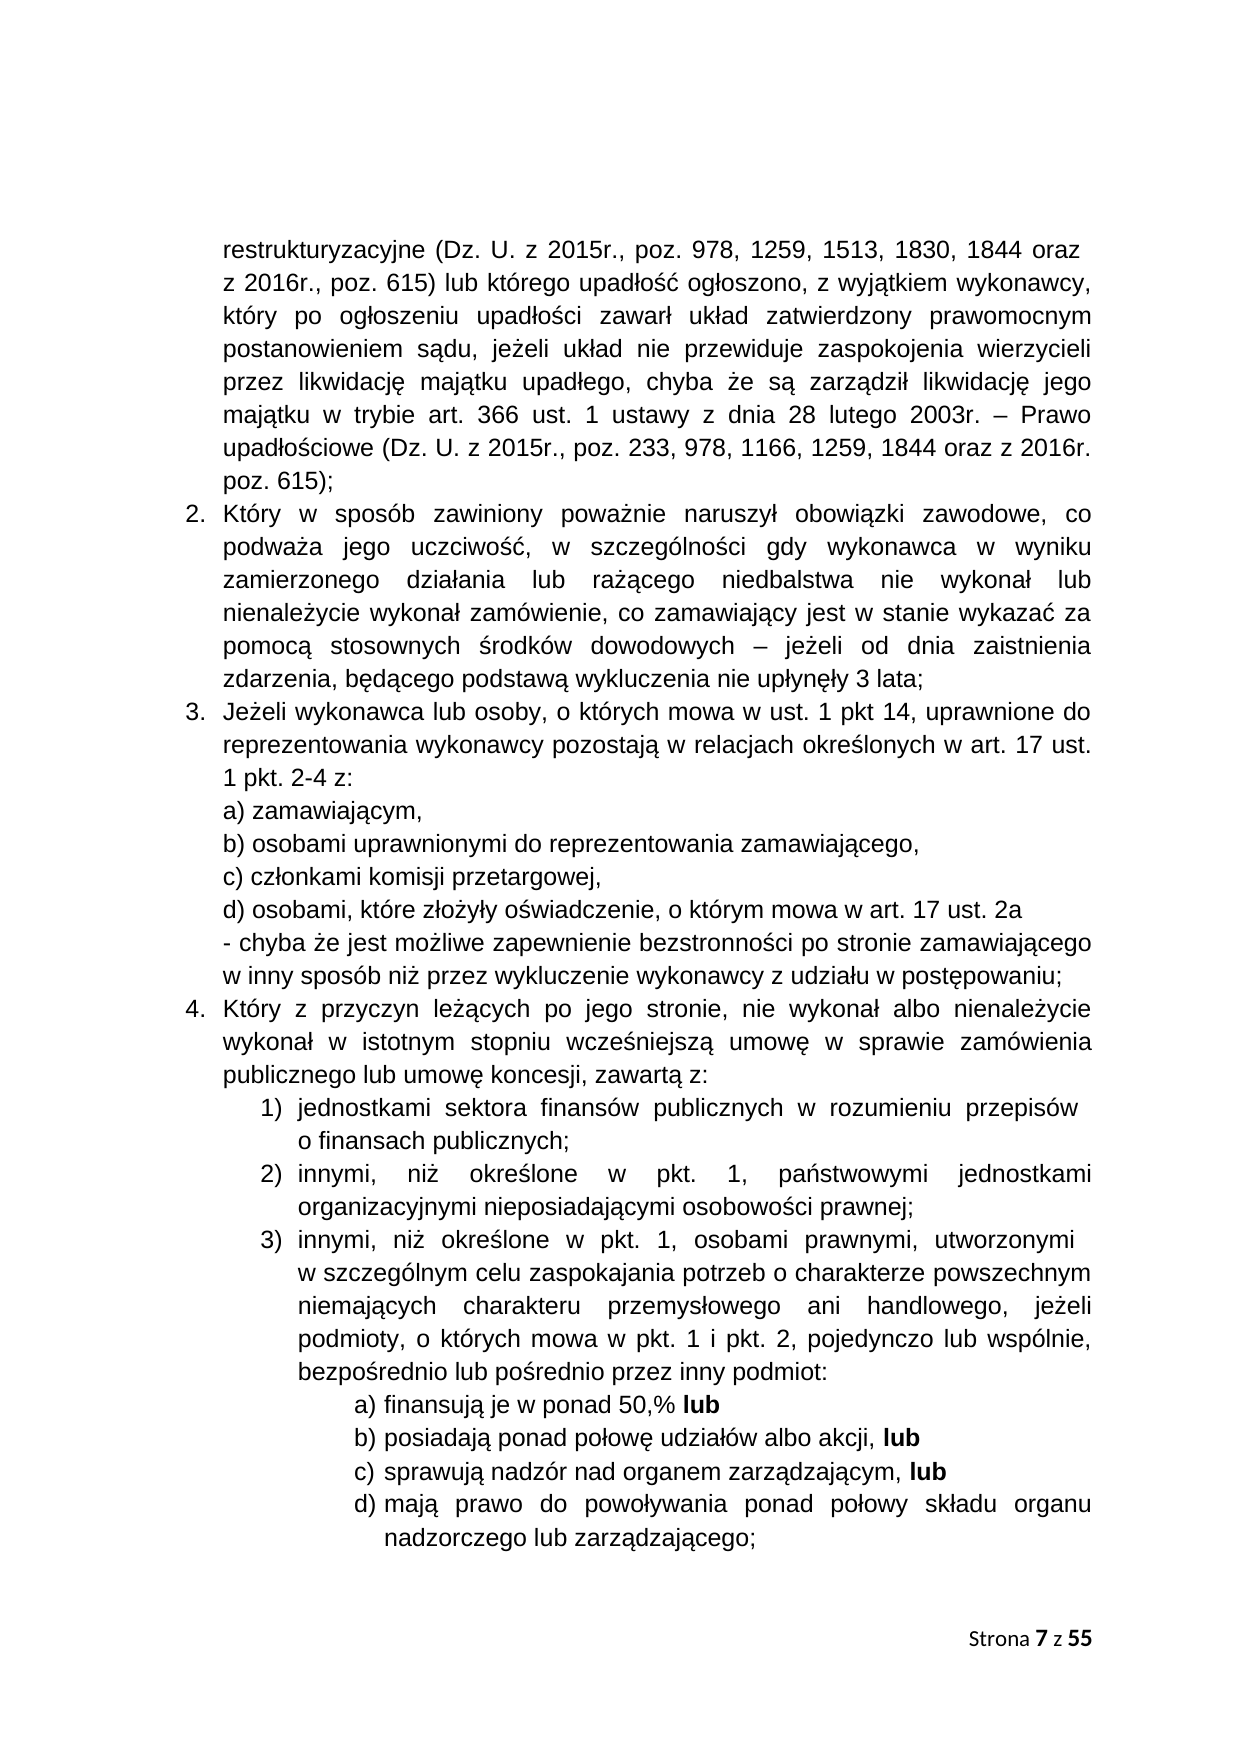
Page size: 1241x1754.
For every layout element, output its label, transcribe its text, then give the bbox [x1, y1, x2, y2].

list posiadają ponad połowę udziałów albo akcji, lub [354, 1423, 1093, 1452]
list b) osobami uprawnionymi do reprezentowania zamawiającego, [223, 829, 1093, 858]
list finansują je w ponad 50,% lub [354, 1390, 1093, 1419]
list Który z przyczyn leżących po jego stronie, nie wykonał albo nienależycie wykonał w istotnym stopniu wcześniejszą umowę w sprawie zamówienia publicznego lub umowę koncesji, zawartą z: [185, 994, 1093, 1089]
list innymi, niż określone w pkt. 1, osobami prawnymi, utworzonymi w szczególnym celu zaspokajania potrzeb o charakterze powszechnym niemających charakteru przemysłowego ani handlowego, jeżeli podmioty, o których mowa w pkt. 1 i pkt. 2, pojedynczo lub wspólnie, bezpośrednio lub pośrednio przez inny podmiot: [260, 1225, 1093, 1386]
list jednostkami sektora finansów publicznych w rozumieniu przepisów o finansach publicznych; [260, 1093, 1093, 1155]
list - chyba że jest możliwe zapewnienie bezstronności po stronie zamawiającego w inny sposób niż przez wykluczenie wykonawcy z udziału w postępowaniu; [223, 928, 1093, 990]
list Jeżeli wykonawca lub osoby, o których mowa w ust. 1 pkt 14, uprawnione do reprezentowania wykonawcy pozostają w relacjach określonych w art. 17 ust. 1 pkt. 2-4 z: [185, 697, 1093, 792]
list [185, 235, 1093, 494]
list d) osobami, które złożyły oświadczenie, o którym mowa w art. 17 ust. 2a [223, 895, 1093, 924]
list a) zamawiającym, [223, 796, 1093, 825]
list innymi, niż określone w pkt. 1, państwowymi jednostkami organizacyjnymi nieposiadającymi osobowości prawnej; [260, 1159, 1093, 1221]
list c) członkami komisji przetargowej, [223, 862, 1093, 891]
list mają prawo do powoływania ponad połowy składu organu nadzorczego lub zarządzającego; [354, 1489, 1093, 1551]
list sprawują nadzór nad organem zarządzającym, lub [354, 1456, 1093, 1485]
list Który w sposób zawiniony poważnie naruszył obowiązki zawodowe, co podważa jego uczciwość, w szczególności gdy wykonawca w wyniku zamierzonego działania lub rażącego niedbalstwa nie wykonał lub nienależycie wykonał zamówienie, co zamawiający jest w stanie wykazać za pomocą stosownych środków dowodowych – jeżeli od dnia zaistnienia zdarzenia, będącego podstawą wykluczenia nie upłynęły 3 lata; [185, 499, 1093, 693]
